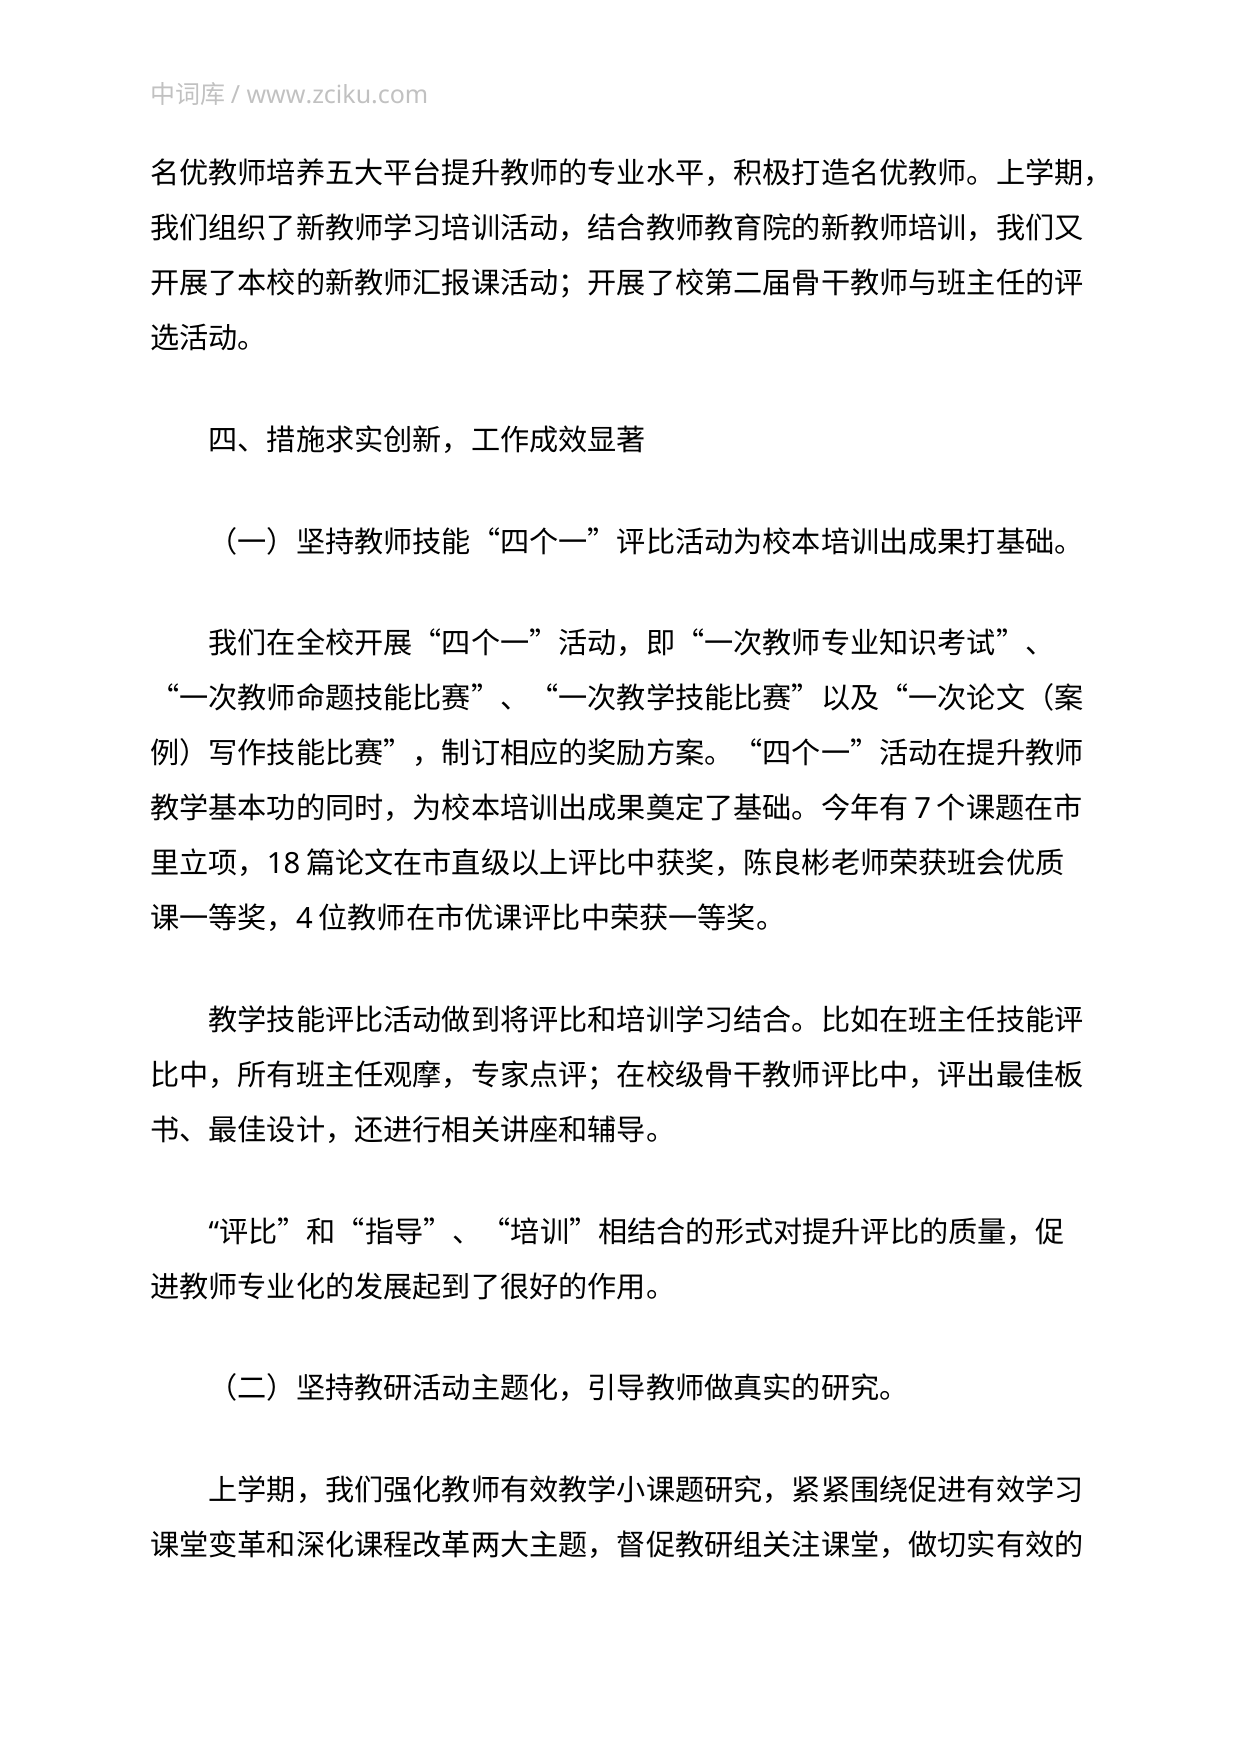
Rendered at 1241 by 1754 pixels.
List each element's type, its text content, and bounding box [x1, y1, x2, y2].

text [150, 1467, 1090, 1564]
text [150, 150, 1090, 357]
text 我们在全校开展“四个一”活动，即“一次教师专业知识考试”、“一次教师命题技能比赛”、“一次教学技能比赛”以及“一次论文（案例）写作技能比赛”，制订相应的奖励方案。“四个一”活动在提升教师教学基本功的同时，为校本培训出成果奠定了基础。今年有7个课题在市里立项，18篇论文在市直级以上评比中获奖，陈良彬老师荣获班会优质课一等奖，4位教师在市优课评比中荣获一等奖。 [150, 620, 1090, 937]
text 四、措施求实创新，工作成效显著 [150, 416, 1090, 459]
text 教学技能评比活动做到将评比和培训学习结合。比如在班主任技能评比中，所有班主任观摩，专家点评；在校级骨干教师评比中，评出最佳板书、最佳设计，还进行相关讲座和辅导。 [150, 997, 1090, 1149]
text （二）坚持教研活动主题化，引导教师做真实的研究。 [150, 1365, 1090, 1407]
text （一）坚持教师技能“四个一”评比活动为校本培训出成果打基础。 [150, 518, 1090, 561]
text “评比”和“指导”、“培训”相结合的形式对提升评比的质量，促进教师专业化的发展起到了很好的作用。 [150, 1208, 1090, 1306]
